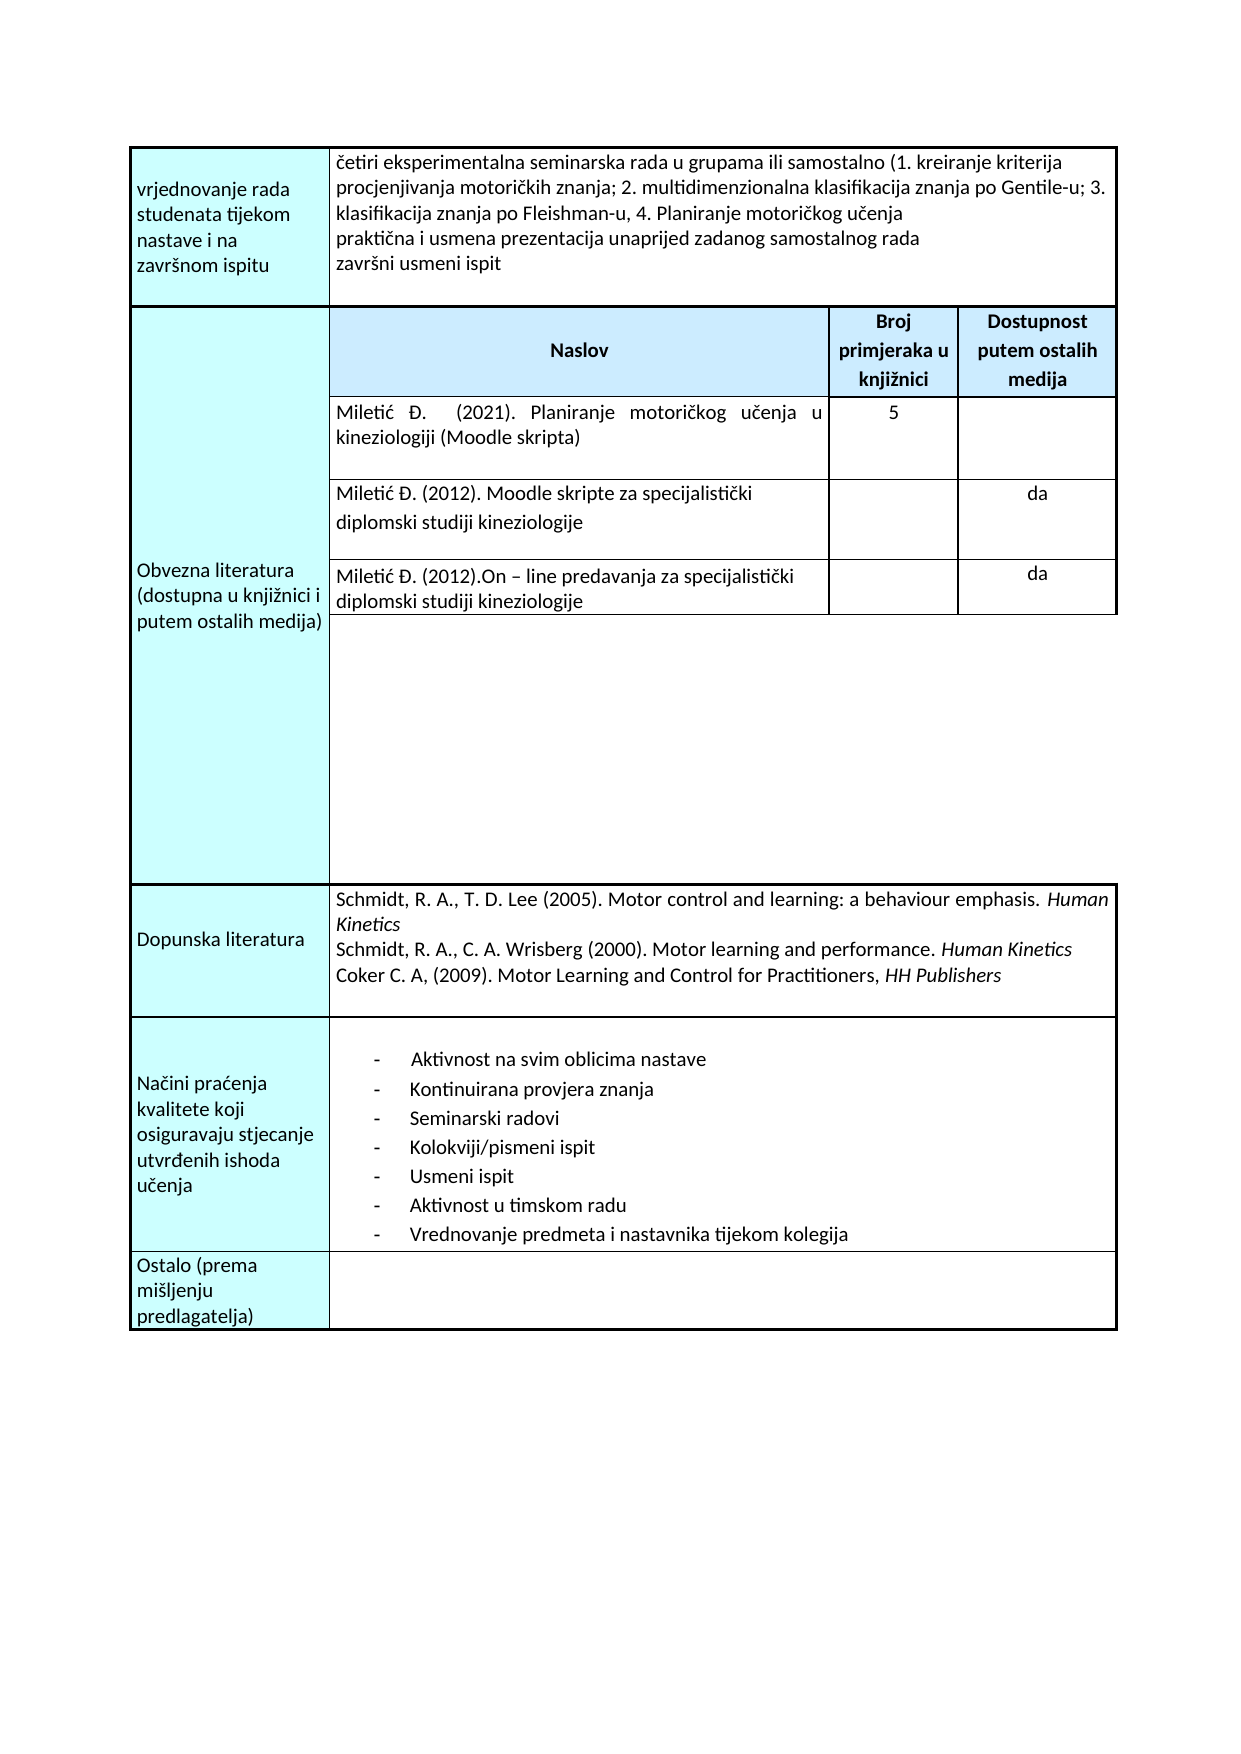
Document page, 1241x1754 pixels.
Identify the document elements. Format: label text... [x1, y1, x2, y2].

table_cell [959, 398, 1115, 479]
table_cell [830, 560, 957, 614]
table_cell da [959, 480, 1115, 559]
table_cell Dopunska literatura [132, 886, 329, 1016]
table_cell Aktivnost na svim oblicima nastave Kontinuirana provjera znanja Seminarski radovi Kolokviji/pismeni ispit Usmeni ispit Aktivnost u timskom radu Vrednovanje predmeta i nastavnika tijekom kolegija [330, 1018, 1115, 1251]
table_cell Dostupnost putem ostalih medija [959, 308, 1115, 396]
table_cell [830, 480, 957, 559]
table_cell Obvezna literatura (dostupna u knjižnici i putem ostalih medija) [132, 308, 329, 883]
table_cell Miletić Đ. (2012).On – line predavanja za specijalistički diplomski studiji kineziologije [330, 560, 828, 614]
table_cell Načini praćenja kvalitete koji osiguravaju stjecanje utvrđenih ishoda učenja [132, 1018, 329, 1251]
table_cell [132, 149, 329, 305]
table_cell Naslov [330, 308, 828, 396]
table_cell Schmidt, R. A., T. D. Lee (2005). Motor control and learning: a behaviour emphasis. Human Kinetics Schmidt, R. A., C. A. Wrisberg (2000). Motor learning and performance. Human Kinetics Coker C. A, (2009). Motor Learning and Control for Practitioners, HH Publishers [330, 886, 1115, 1016]
table_cell [330, 1252, 1115, 1328]
table_cell 5 [830, 398, 957, 479]
table_cell Ostalo (prema mišljenju predlagatelja) [132, 1252, 329, 1328]
table_cell Miletić Đ. (2021). Planiranje motoričkog učenja u kineziologiji (Moodle skripta) [330, 397, 828, 479]
table_cell da [959, 560, 1115, 614]
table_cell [330, 149, 1115, 305]
table_cell Miletić Đ. (2012). Moodle skripte za specijalistički diplomski studiji kineziologije [330, 480, 828, 559]
table_cell Broj primjeraka u knjižnici [830, 308, 957, 396]
